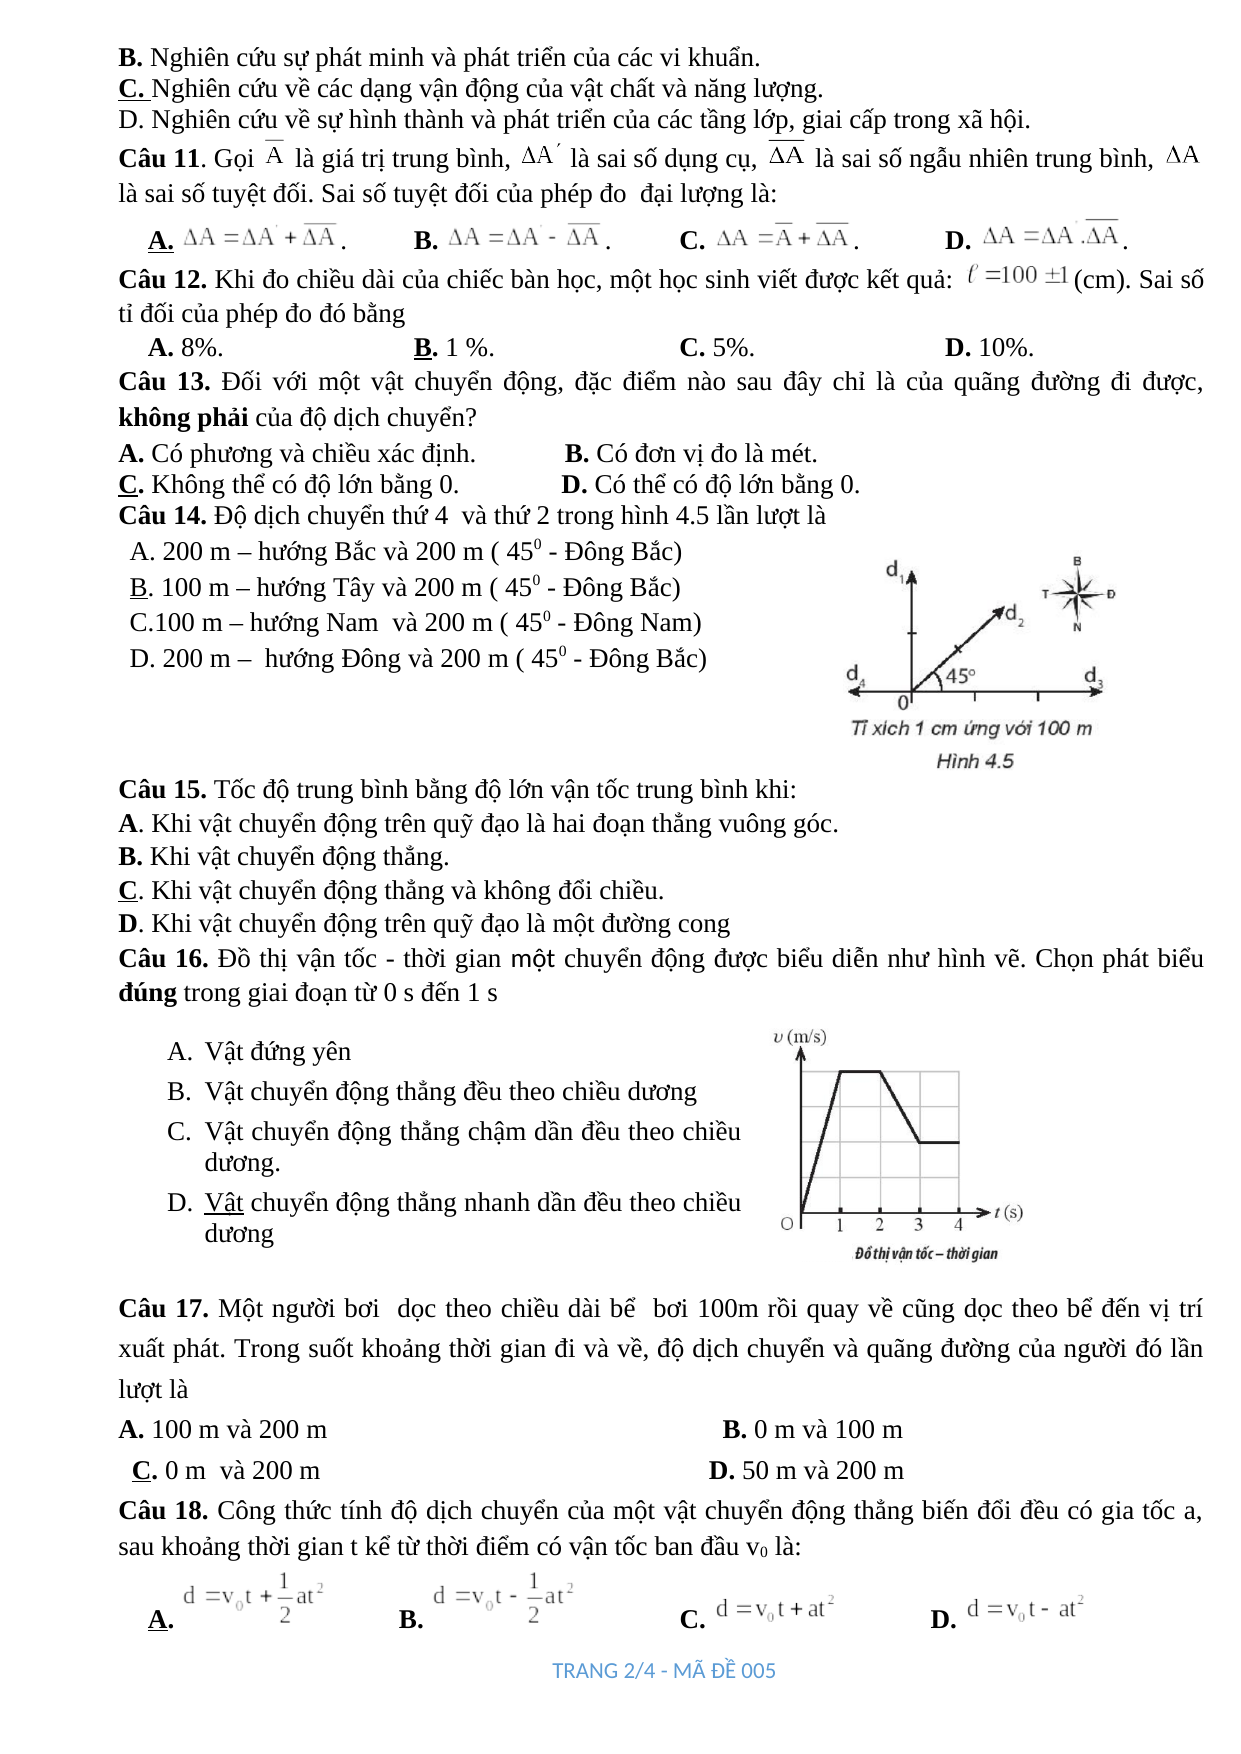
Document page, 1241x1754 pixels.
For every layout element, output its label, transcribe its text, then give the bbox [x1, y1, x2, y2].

text A. . B. . C. . D. . [118, 213, 1205, 256]
picture [843, 550, 1119, 774]
table_header Vật đứng yên Vật chuyển động thẳng đều theo chiều dương Vật chuyển động thẳng chậm dần đều theo chiều dương. Vật chuyển động thẳng nhanh dần đều theo chiều dương [118, 1027, 753, 1279]
text A. Khi vật chuyển động trên quỹ đạo là hai đoạn thẳng vuông góc. [118, 807, 1205, 838]
text A. B. C. D. [118, 1566, 1205, 1634]
text Câu 15. Tốc độ trung bình bằng độ lớn vận tốc trung bình khi: [118, 773, 1205, 804]
text Câu 17. Một người bơi dọc theo chiều dài bể bơi 100m rồi quay về cũng dọc theo bể đến vị trí xuất phát. Trong suốt khoảng thời gian đi và về, độ dịch chuyển và quãng đường của người đó lần lượt là [118, 1292, 1205, 1404]
text C. 0 m và 200 m D. 50 m và 200 m [118, 1454, 1205, 1485]
text C. Không thể có độ lớn bằng 0. D. Có thể có độ lớn bằng 0. [118, 468, 1205, 499]
text A. 8%. B. 1 %. C. 5%. D. 10%. [118, 331, 1205, 362]
table_header A. 200 m – hướng Bắc và 200 m ( 450 - Đông Bắc) B. 100 m – hướng Tây và 200 m ( 450 - Đông Bắc) C.100 m – hướng Nam và 200 m ( 450 - Đông Nam) D. 200 m – hướng Đông và 200 m ( 450 - Đông Bắc) [118, 535, 767, 773]
text B. Nghiên cứu sự phát minh và phát triển của các vi khuẩn. [118, 41, 1205, 72]
text D. Nghiên cứu về sự hình thành và phát triển của các tầng lớp, giai cấp trong xã hội. [118, 104, 1205, 135]
text A. Có phương và chiều xác định. B. Có đơn vị đo là mét. [118, 437, 1205, 468]
text C. Nghiên cứu về các dạng vận động của vật chất và năng lượng. [118, 72, 1205, 104]
table_header [753, 1027, 1127, 1279]
text B. Khi vật chuyển động thẳng. [118, 840, 1205, 871]
text Câu 18. Công thức tính độ dịch chuyển của một vật chuyển động thẳng biến đổi đều có gia tốc a, sau khoảng thời gian t kể từ thời điểm có vận tốc ban đầu v0 là: [118, 1494, 1205, 1561]
text Câu 14. Độ dịch chuyển thứ 4 và thứ 2 trong hình 4.5 lần lượt là [118, 499, 1205, 530]
picture [763, 1026, 1024, 1265]
text C. Khi vật chuyển động thẳng và không đổi chiều. [118, 874, 1205, 905]
text Câu 11. Gọi là giá trị trung bình, là sai số dụng cụ, là sai số ngẫu nhiên trung bình, là sai số tuyệt đối. Sai số tuyệt đối của phép đo đại lượng là: [118, 135, 1205, 209]
text Câu 13. Đối với một vật chuyển động, đặc điểm nào sau đây chỉ là của quãng đường đi được, không phải của độ dịch chuyển? [118, 365, 1205, 432]
text D. Khi vật chuyển động trên quỹ đạo là một đường cong [118, 907, 1205, 938]
table_header [767, 535, 1181, 773]
text Câu 16. Đồ thị vận tốc - thời gian một chuyển động được biểu diễn như hình vẽ. Chọn phát biểu đúng trong giai đoạn từ 0 s đến 1 s [118, 941, 1205, 1007]
text A. 100 m và 200 m B. 0 m và 100 m [118, 1413, 1205, 1444]
text Câu 12. Khi đo chiều dài của chiếc bàn học, một học sinh viết được kết quả: (cm). Sai số tỉ đối của phép đo đó bằng [118, 260, 1205, 328]
